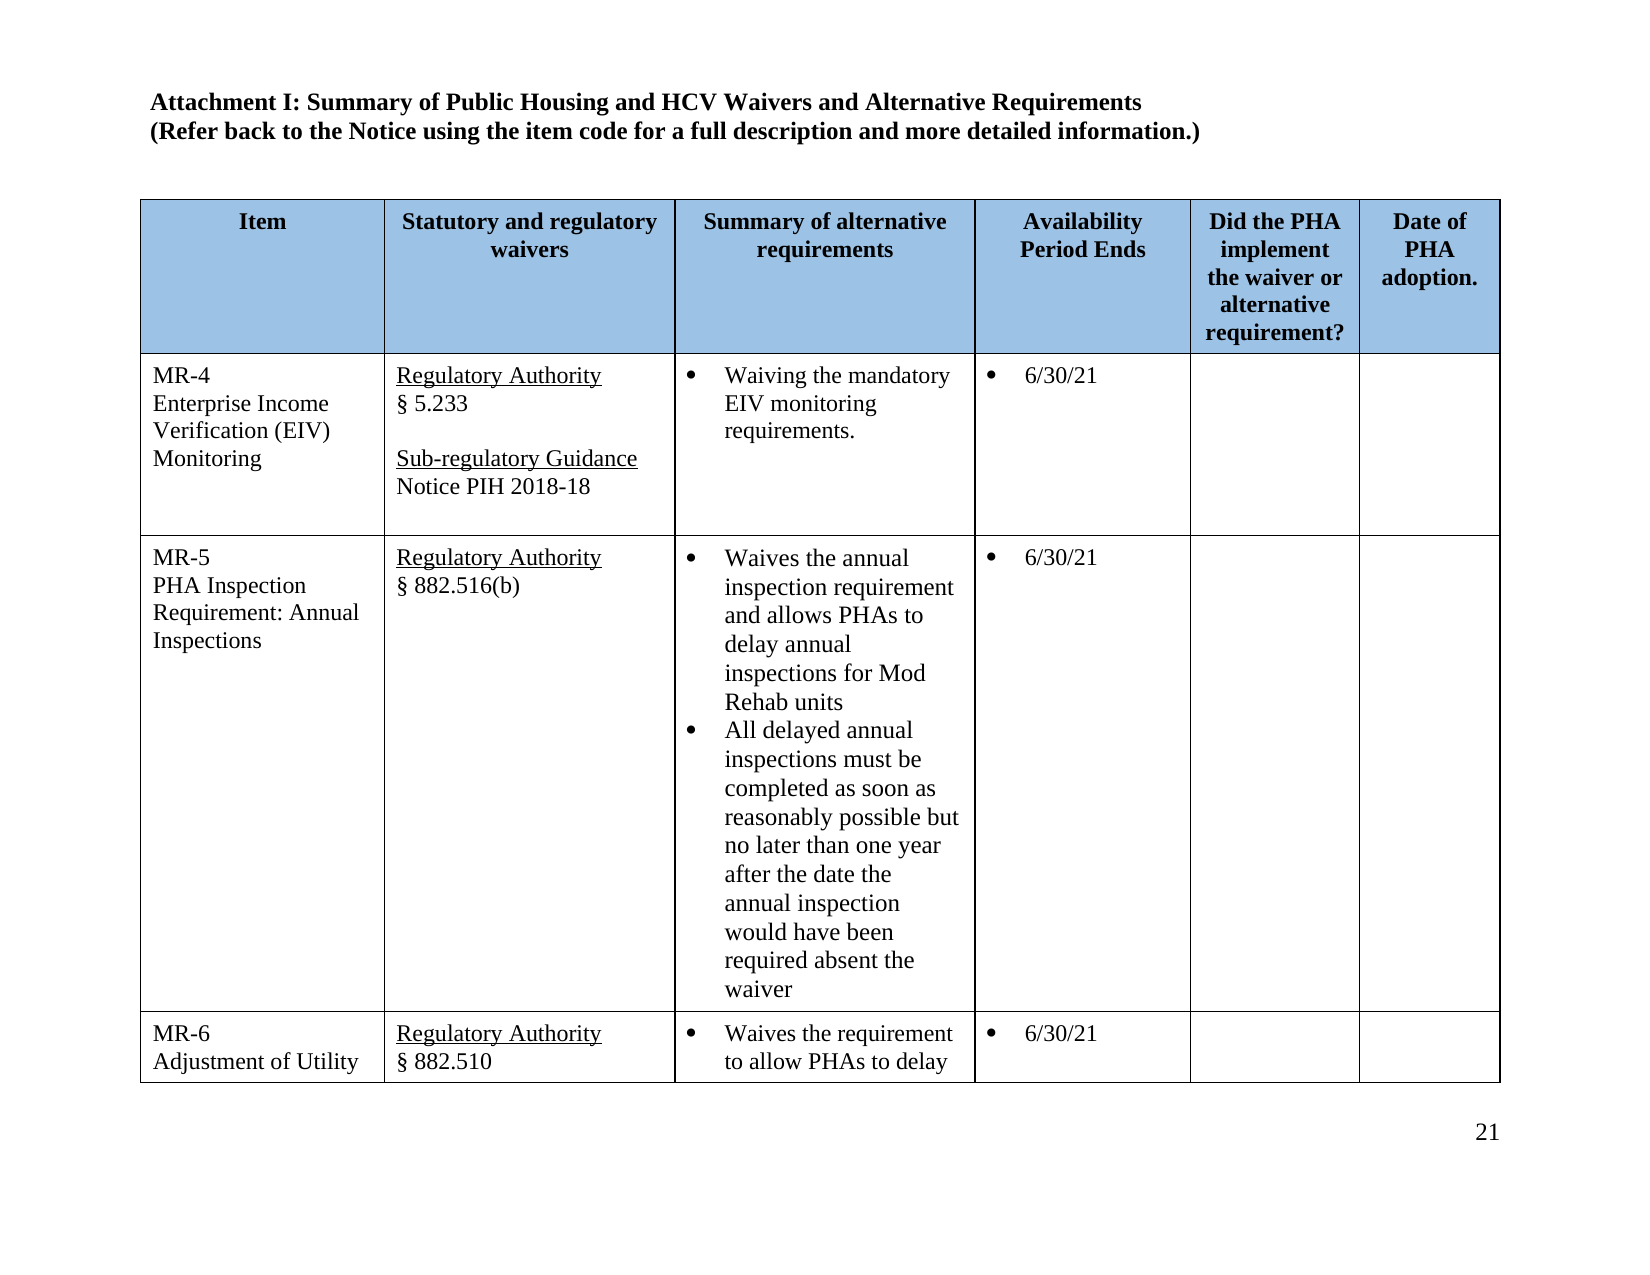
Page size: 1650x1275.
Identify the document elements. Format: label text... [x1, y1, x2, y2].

table_header Item [141, 200, 384, 353]
table_cell Regulatory Authority § 882.510 [385, 1012, 674, 1082]
table_cell MR-4 Enterprise Income Verification (EIV) Monitoring [141, 354, 384, 534]
table_cell [1360, 536, 1499, 1011]
table_header Availability Period Ends [976, 200, 1190, 353]
table_header Summary of alternative requirements [676, 200, 974, 353]
table_cell Waives the annual inspection requirement and allows PHAs to delay annual inspections for Mod Rehab units All delayed annual inspections must be completed as soon as reasonably possible but no later than one year after the date the annual inspection would have been required absent the waiver [676, 536, 974, 1011]
table_cell Waives the requirement to allow PHAs to delay the review and update of utility allowances [676, 1012, 974, 1082]
table_cell [1191, 536, 1359, 1011]
table_cell MR-6 Adjustment of Utility Allowance [141, 1012, 384, 1082]
table_cell Waiving the mandatory EIV monitoring requirements. [676, 354, 974, 534]
table_cell [1191, 354, 1359, 534]
table_cell MR-5 PHA Inspection Requirement: Annual Inspections [141, 536, 384, 1011]
table_cell [1360, 354, 1499, 534]
table_cell [1360, 1012, 1499, 1082]
table_cell 6/30/21 [976, 1012, 1190, 1082]
table_header Did the PHA implement the waiver or alternative requirement? [1191, 200, 1359, 353]
table_header Date of PHA adoption. [1360, 200, 1499, 353]
table_cell Regulatory Authority § 5.233 Sub-regulatory Guidance Notice PIH 2018-18 [385, 354, 674, 534]
table_header Statutory and regulatory waivers [385, 200, 674, 353]
table_cell 6/30/21 [976, 354, 1190, 534]
table_cell Regulatory Authority § 882.516(b) [385, 536, 674, 1011]
table_cell [1191, 1012, 1359, 1082]
table_cell 6/30/21 [976, 536, 1190, 1011]
